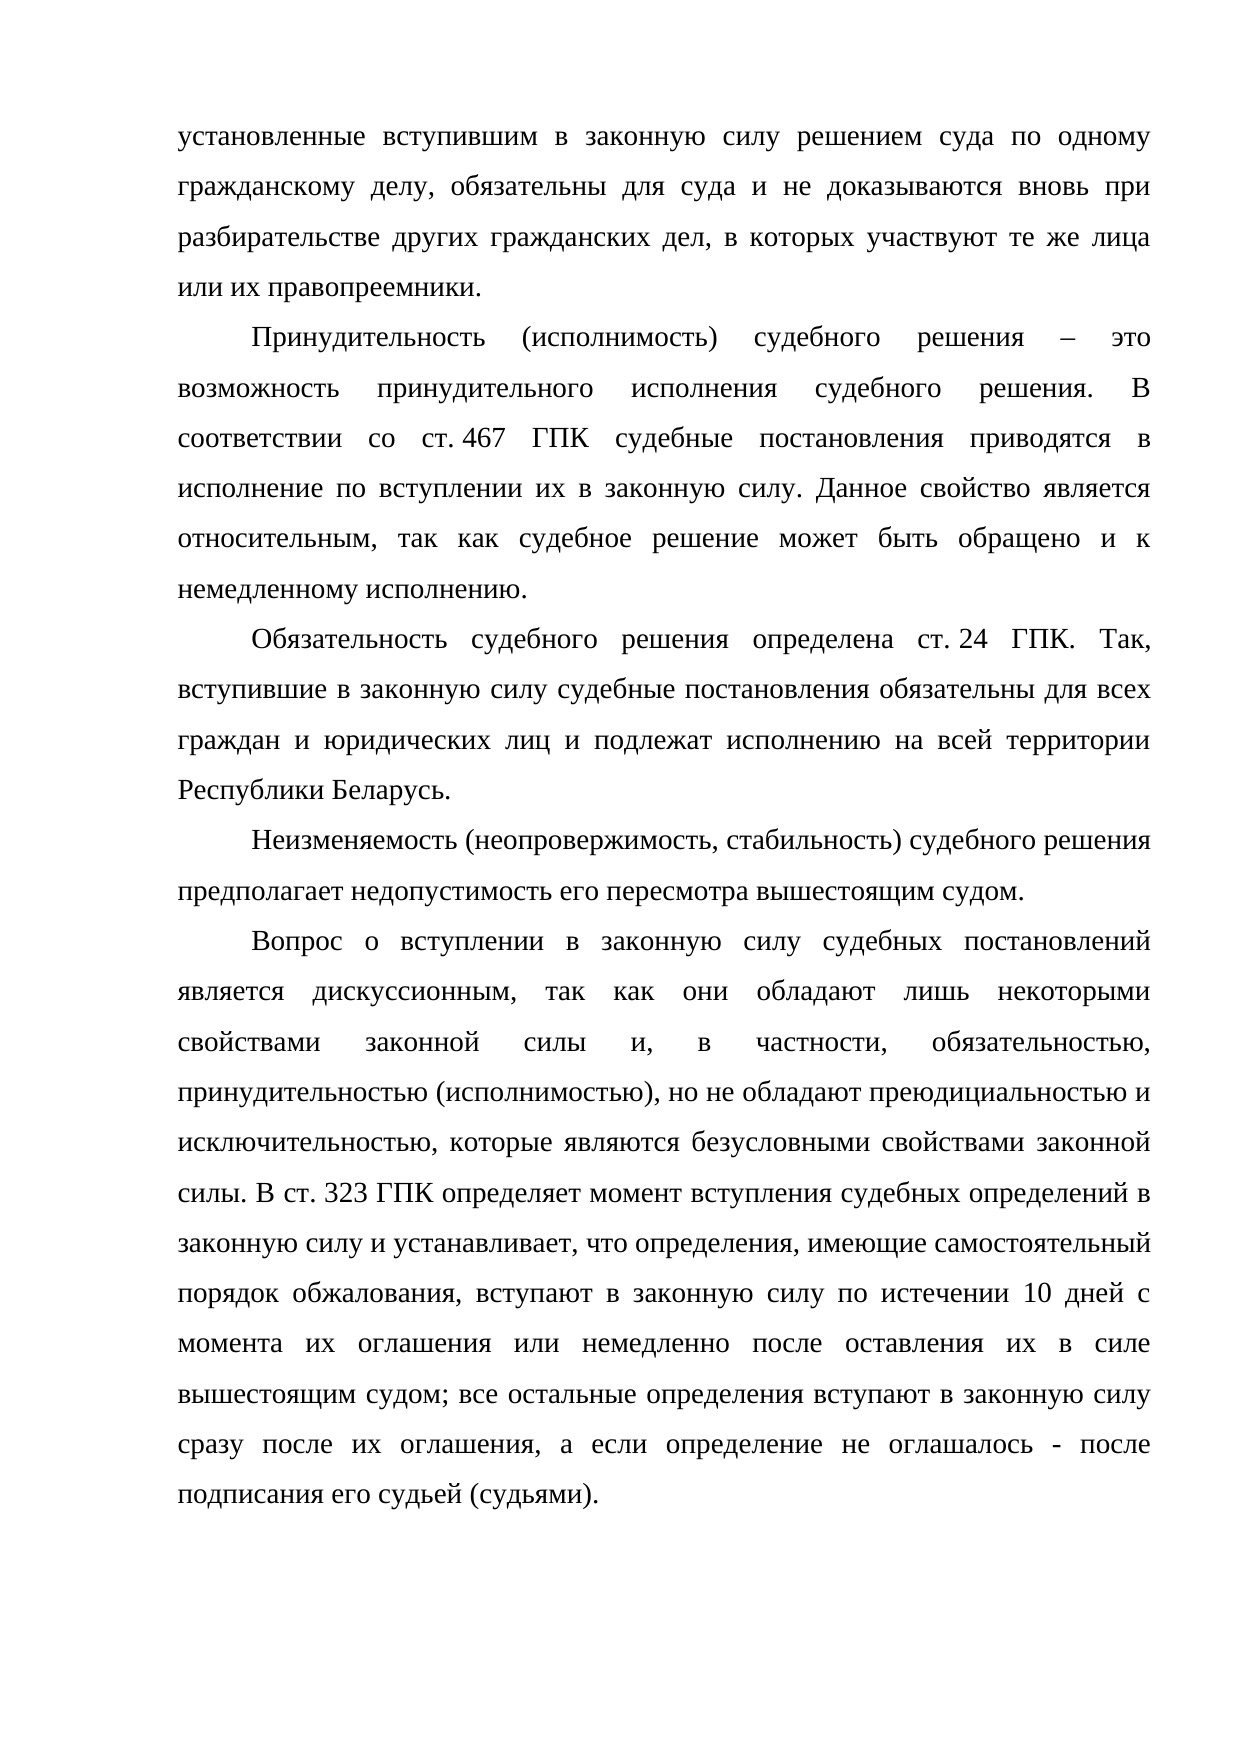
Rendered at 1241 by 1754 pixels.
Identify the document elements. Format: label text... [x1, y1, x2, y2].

text Принудительность (исполнимость) судебного решения – это возможность принудительного исполнения судебного решения. В соответствии со ст. 467 ГПК судебные постановления приводятся в исполнение по вступлении их в законную силу. Данное свойство является относительным, так как судебное решение может быть обращено и к немедленному исполнению. [177, 319, 1152, 604]
text Обязательность судебного решения определена ст. 24 ГПК. Так, вступившие в законную силу судебные постановления обязательны для всех граждан и юридических лиц и подлежат исполнению на всей территории Республики Беларусь. [177, 621, 1152, 806]
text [177, 118, 1152, 303]
text Неизменяемость (неопровержимость, стабильность) судебного решения предполагает недопустимость его пересмотра вышестоящим судом. [177, 822, 1152, 906]
text Вопрос о вступлении в законную силу судебных постановлений является дискуссионным, так как они обладают лишь некоторыми свойствами законной силы и, в частности, обязательностью, принудительностью (исполнимостью), но не обладают преюдициальностью и исключительностью, которые являются безусловными свойствами законной силы. В ст. 323 ГПК определяет момент вступления судебных определений в законную силу и устанавливает, что определения, имеющие самостоятельный порядок обжалования, вступают в законную силу по истечении 10 дней с момента их оглашения или немедленно после оставления их в силе вышестоящим судом; все остальные определения вступают в законную силу сразу после их оглашения, а если определение не оглашалось - после подписания его судьей (судьями). [177, 923, 1152, 1510]
